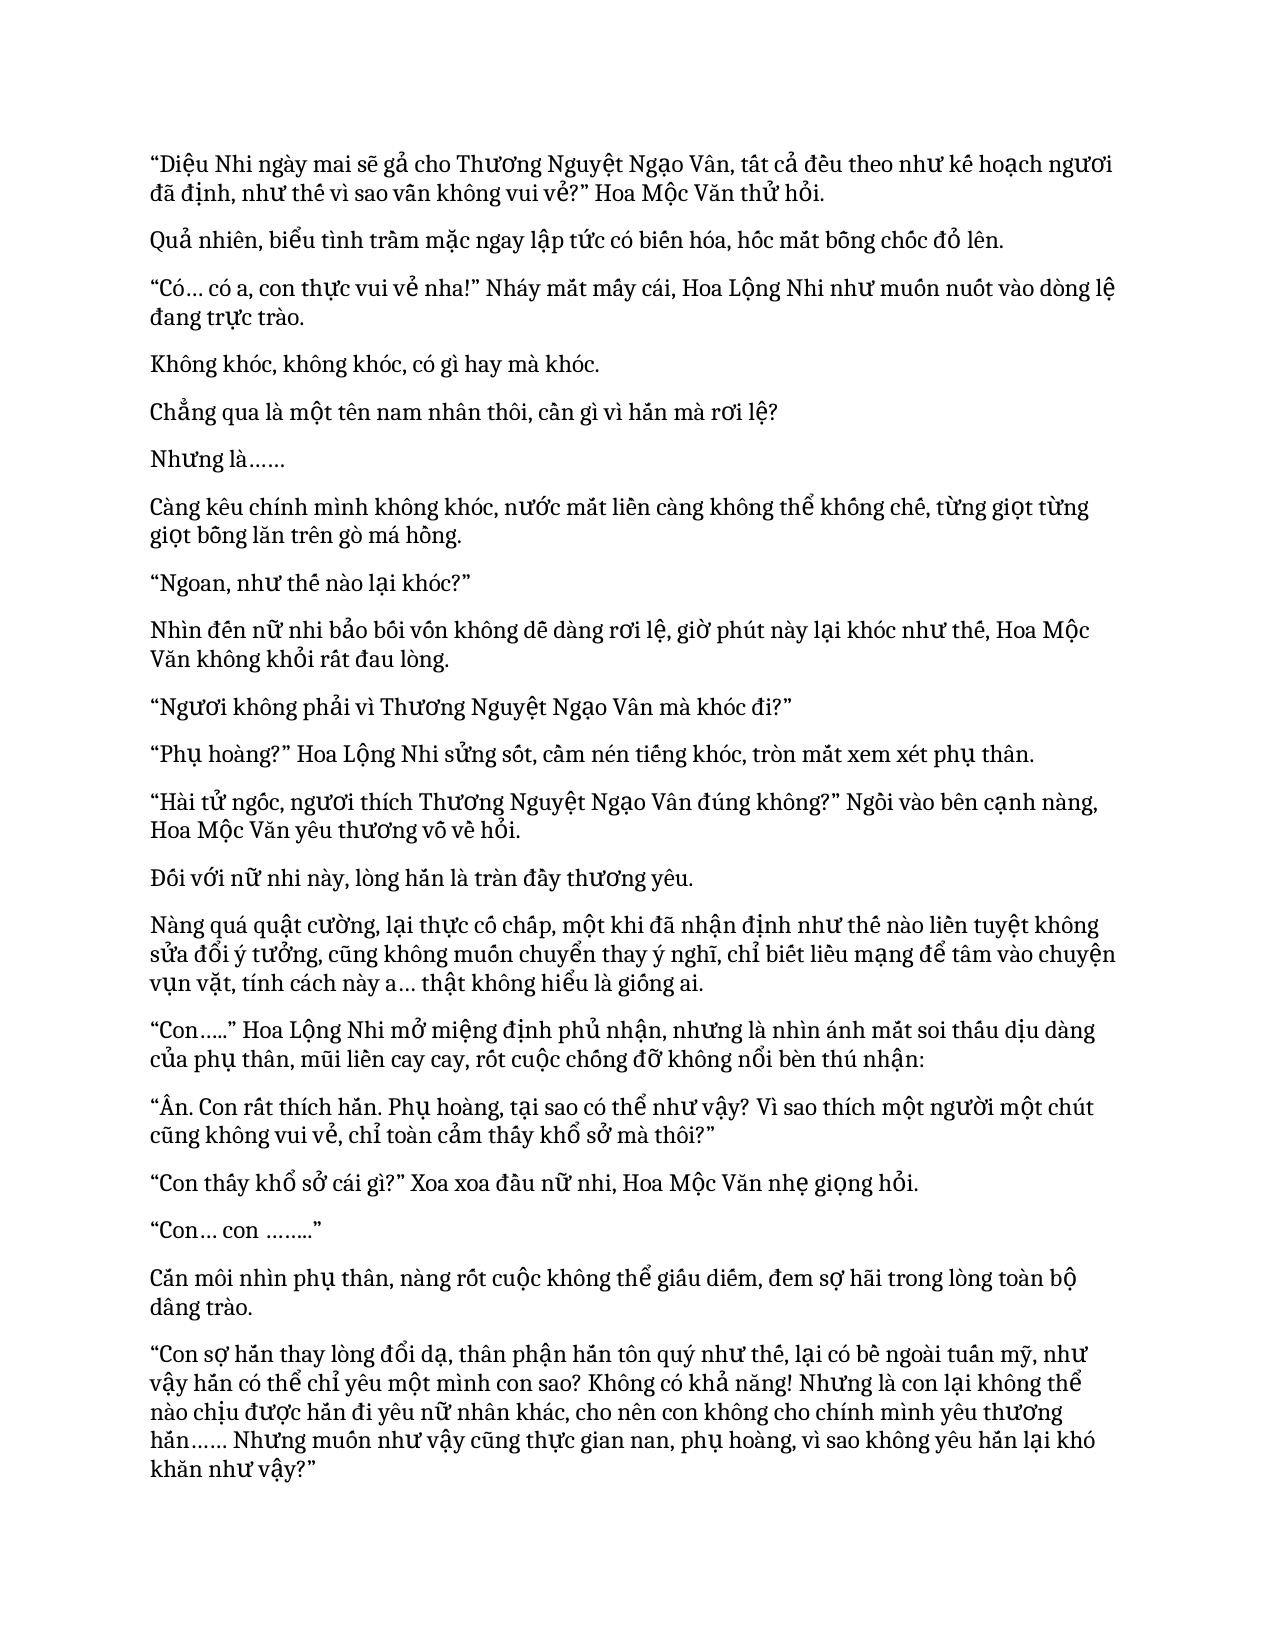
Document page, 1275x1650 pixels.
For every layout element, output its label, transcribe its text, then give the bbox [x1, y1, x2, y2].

text Nàng quá quật cường, lại thực cố chấp, một khi đã nhận định như thế nào liền tuyệt không sửa đổi ý tưởng, cũng không muốn chuyển thay ý nghĩ, chỉ biết liều mạng để tâm vào chuyện vụn vặt, tính cách này a… thật không hiểu là giống ai. [150, 911, 1125, 997]
text “Hài tử ngốc, ngươi thích Thương Nguyệt Ngạo Vân đúng không?” Ngồi vào bên cạnh nàng, Hoa Mộc Văn yêu thương vỗ về hỏi. [150, 787, 1125, 845]
text Cắn môi nhìn phụ thân, nàng rốt cuộc không thể giấu diếm, đem sợ hãi trong lòng toàn bộ dâng trào. [150, 1264, 1125, 1321]
text Nhưng là…… [150, 445, 1125, 474]
text “Có… có a, con thực vui vẻ nha!” Nháy mắt mấy cái, Hoa Lộng Nhi như muốn nuốt vào dòng lệ đang trực trào. [150, 274, 1125, 331]
text “Phụ hoàng?” Hoa Lộng Nhi sửng sốt, cầm nén tiếng khóc, tròn mắt xem xét phụ thân. [150, 740, 1125, 769]
text Chẳng qua là một tên nam nhân thôi, cần gì vì hắn mà rơi lệ? [150, 397, 1125, 426]
text “Con…..” Hoa Lộng Nhi mở miệng định phủ nhận, nhưng là nhìn ánh mắt soi thấu dịu dàng của phụ thân, mũi liền cay cay, rốt cuộc chống đỡ không nổi bèn thú nhận: [150, 1016, 1125, 1074]
text “Ngươi không phải vì Thương Nguyệt Ngạo Vân mà khóc đi?” [150, 692, 1125, 721]
text “Ngoan, như thế nào lại khóc?” [150, 569, 1125, 597]
text Đối với nữ nhi này, lòng hắn là tràn đầy thương yêu. [150, 864, 1125, 892]
text Nhìn đến nữ nhi bảo bối vốn không dễ dàng rơi lệ, giờ phút này lại khóc như thế, Hoa Mộc Văn không khỏi rất đau lòng. [150, 616, 1125, 674]
text Càng kêu chính mình không khóc, nước mắt liền càng không thể khống chế, từng giọt từng giọt bỗng lăn trên gò má hồng. [150, 492, 1125, 550]
text Quả nhiên, biểu tình trầm mặc ngay lập tức có biến hóa, hốc mắt bỗng chốc đỏ lên. [150, 226, 1125, 255]
text “Diệu Nhi ngày mai sẽ gả cho Thương Nguyệt Ngạo Vân, tất cả đều theo như kế hoạch ngươi đã định, như thế vì sao vẫn không vui vẻ?” Hoa Mộc Văn thử hỏi. [150, 150, 1125, 207]
text “Con sợ hắn thay lòng đổi dạ, thân phận hắn tôn quý như thế, lại có bề ngoài tuấn mỹ, như vậy hắn có thể chỉ yêu một mình con sao? Không có khả năng! Nhưng là con lại không thể nào chịu được hắn đi yêu nữ nhân khác, cho nên con không cho chính mình yêu thương hắn…… Nhưng muốn như vậy cũng thực gian nan, phụ hoàng, vì sao không yêu hắn lại khó khăn như vậy?” [150, 1340, 1125, 1484]
text Không khóc, không khóc, có gì hay mà khóc. [150, 350, 1125, 379]
text “Con… con ……..” [150, 1216, 1125, 1245]
text “Con thấy khổ sở cái gì?” Xoa xoa đầu nữ nhi, Hoa Mộc Văn nhẹ giọng hỏi. [150, 1169, 1125, 1197]
text “Ân. Con rất thích hắn. Phụ hoàng, tại sao có thể như vậy? Vì sao thích một người một chút cũng không vui vẻ, chỉ toàn cảm thấy khổ sở mà thôi?” [150, 1092, 1125, 1150]
